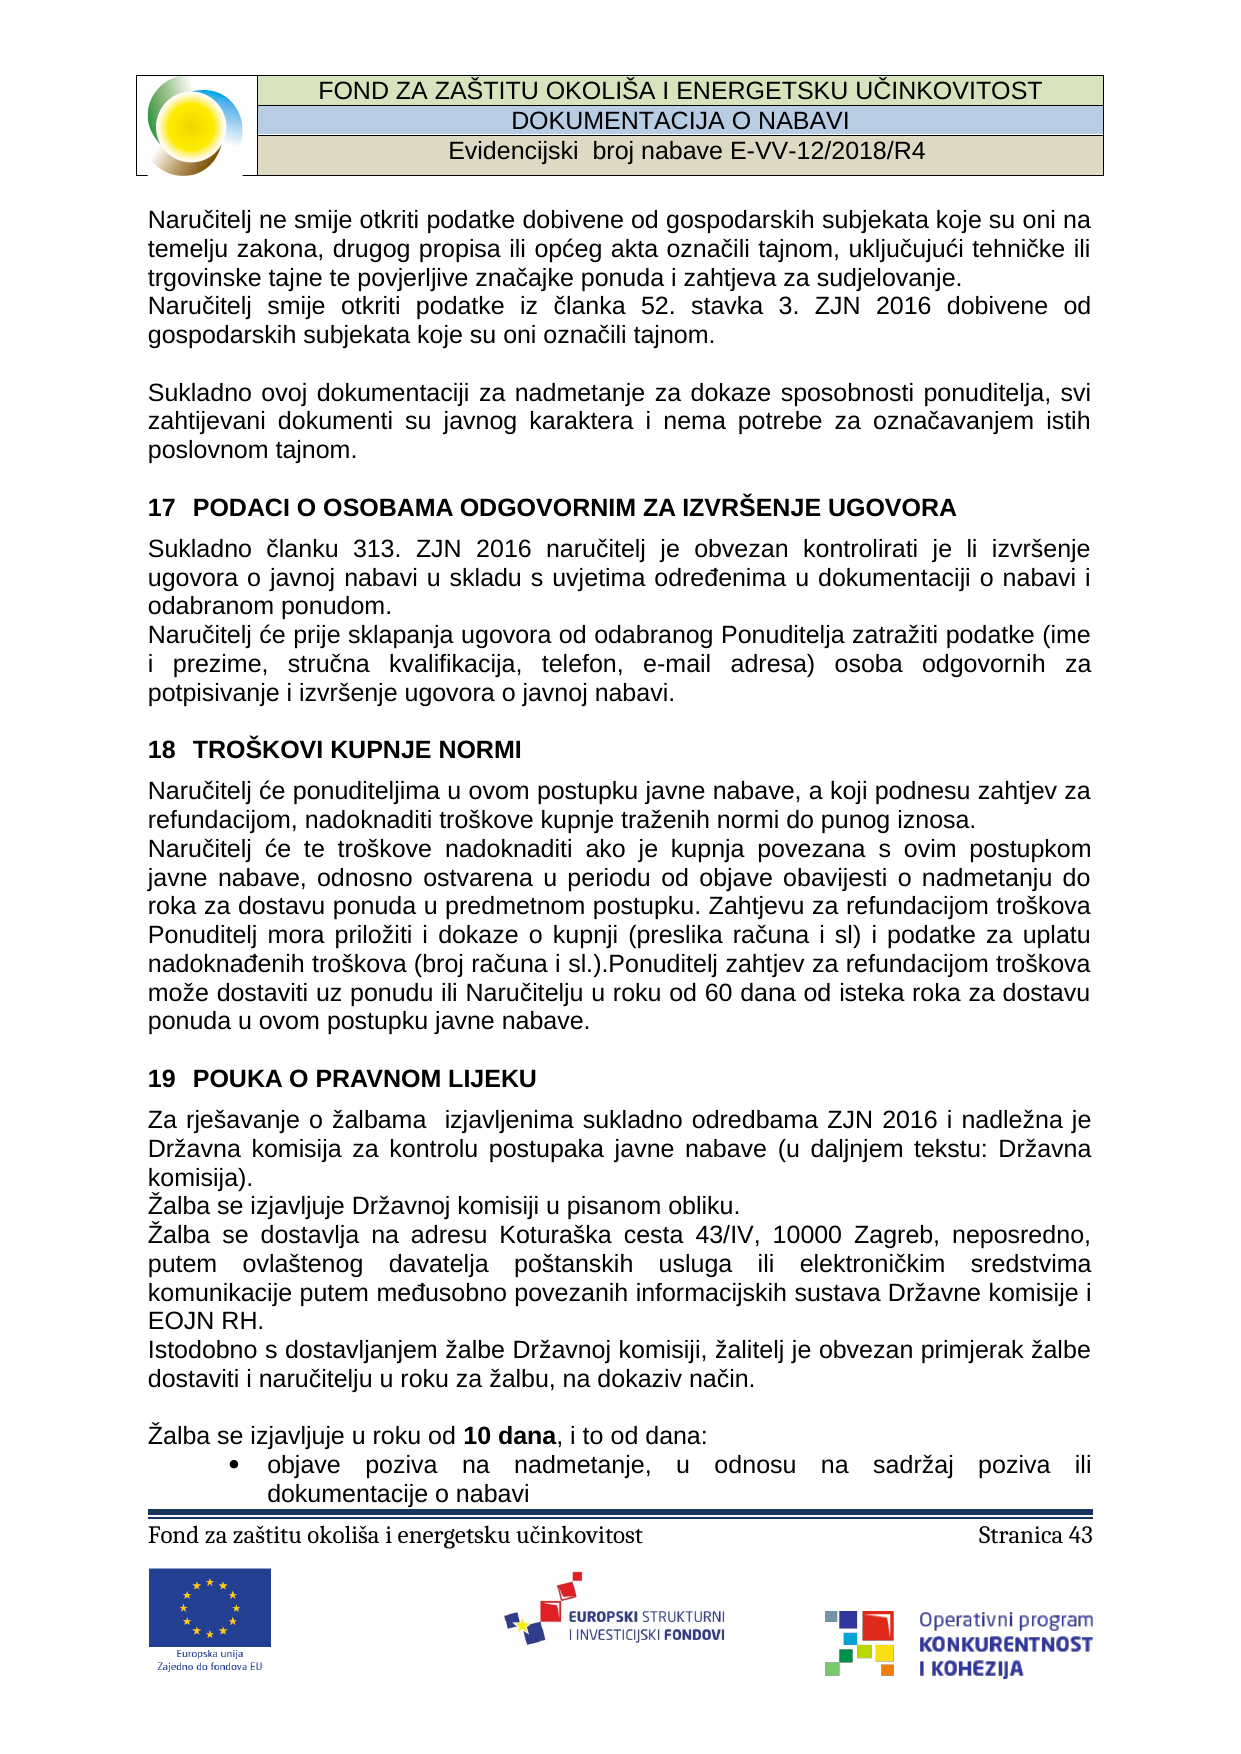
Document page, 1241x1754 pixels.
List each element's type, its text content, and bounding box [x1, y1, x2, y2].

subtitle POUKA O PRAVNOM LIJEKU [148, 1064, 1093, 1092]
text Istodobno s dostavljanjem žalbe Državnoj komisiji, žalitelj je obvezan primjerak žalbe dostaviti i naručitelju u roku za žalbu, na dokaziv način. [148, 1335, 1093, 1392]
picture [825, 1611, 1093, 1679]
text Žalba se izjavljuje Državnoj komisiji u pisanom obliku. [148, 1191, 1093, 1220]
text Sukladno ovoj dokumentaciji za nadmetanje za dokaze sposobnosti ponuditelja, svi zahtijevani dokumenti su javnog karaktera i nema potrebe za označavanjem istih poslovnom tajnom. [148, 377, 1093, 464]
text Žalba se dostavlja na adresu Koturaška cesta 43/IV, 10000 Zagreb, neposredno, putem ovlaštenog davatelja poštanskih usluga ili elektroničkim sredstvima komunikacije putem međusobno povezanih informacijskih sustava Državne komisije i EOJN RH. [148, 1220, 1093, 1335]
subtitle PODACI O OSOBAMA ODGOVORNIM ZA IZVRŠENJE UGOVORA [148, 492, 1093, 521]
list objave poziva na nadmetanje, u odnosu na sadržaj poziva ili dokumentacije o nabavi [229, 1450, 1093, 1508]
picture [474, 1549, 767, 1679]
text Naručitelj će prije sklapanja ugovora od odabranog Ponuditelja zatražiti podatke (ime i prezime, stručna kvalifikacija, telefon, e-mail adresa) osoba odgovornih za potpisivanje i izvršenje ugovora o javnoj nabavi. [148, 620, 1093, 706]
text Naručitelj će te troškove nadoknaditi ako je kupnja povezana s ovim postupkom javne nabave, odnosno ostvarena u periodu od objave obavijesti o nadmetanju do roka za dostavu ponuda u predmetnom postupku. Zahtjevu za refundacijom troškova Ponuditelj mora priložiti i dokaze o kupnji (preslika računa i sl) i podatke za uplatu nadoknađenih troškova (broj računa i sl.).Ponuditelj zahtjev za refundacijom troškova može dostaviti uz ponudu ili Naručitelju u roku od 60 dana od isteka roka za dostavu ponuda u ovom postupku javne nabave. [148, 834, 1093, 1035]
text Naručitelj ne smije otkriti podatke dobivene od gospodarskih subjekata koje su oni na temelju zakona, drugog propisa ili općeg akta označili tajnom, uključujući tehničke ili trgovinske tajne te povjerljive značajke ponuda i zahtjeva za sudjelovanje. [148, 205, 1093, 291]
text Naručitelj smije otkriti podatke iz članka 52. stavka 3. ZJN 2016 dobivene od gospodarskih subjekata koje su oni označili tajnom. [148, 291, 1093, 349]
text Naručitelj će ponuditeljima u ovom postupku javne nabave, a koji podnesu zahtjev za refundacijom, nadoknaditi troškove kupnje traženih normi do punog iznosa. [148, 776, 1093, 834]
text Za rješavanje o žalbama izjavljenima sukladno odredbama ZJN 2016 i nadležna je Državna komisija za kontrolu postupaka javne nabave (u daljnjem tekstu: Državna komisija). [148, 1105, 1093, 1191]
text Žalba se izjavljuje u roku od 10 dana, i to od dana: [148, 1421, 1093, 1450]
subtitle TROŠKOVI KUPNJE NORMI [148, 735, 1093, 764]
text Sukladno članku 313. ZJN 2016 naručitelj je obvezan kontrolirati je li izvršenje ugovora o javnoj nabavi u skladu s uvjetima određenima u dokumentaciji o nabavi i odabranom ponudom. [148, 534, 1093, 620]
picture [147, 76, 243, 176]
